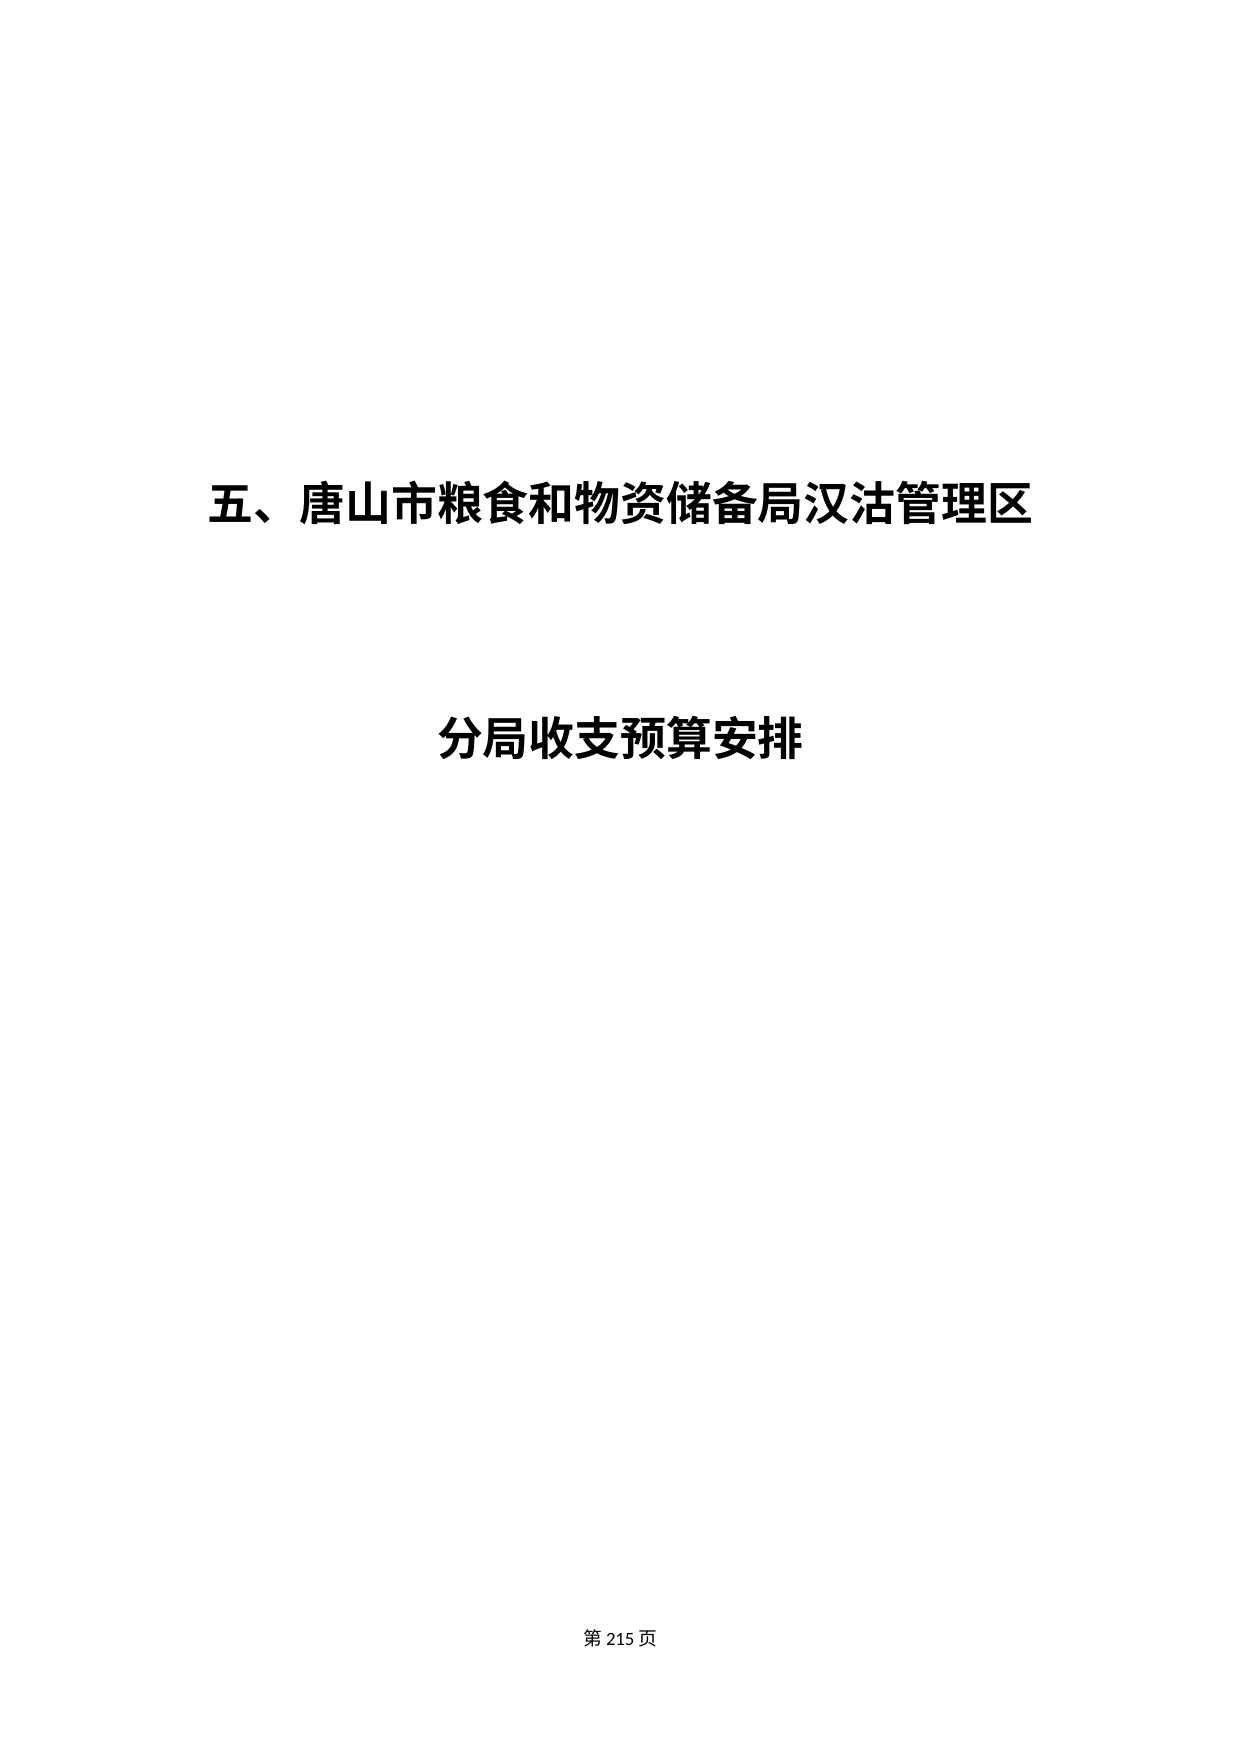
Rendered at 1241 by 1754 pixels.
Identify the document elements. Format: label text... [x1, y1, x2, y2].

subtitle 五、唐山市粮食和物资储备局汉沽管理区分局收支预算安排 [187, 452, 1053, 784]
